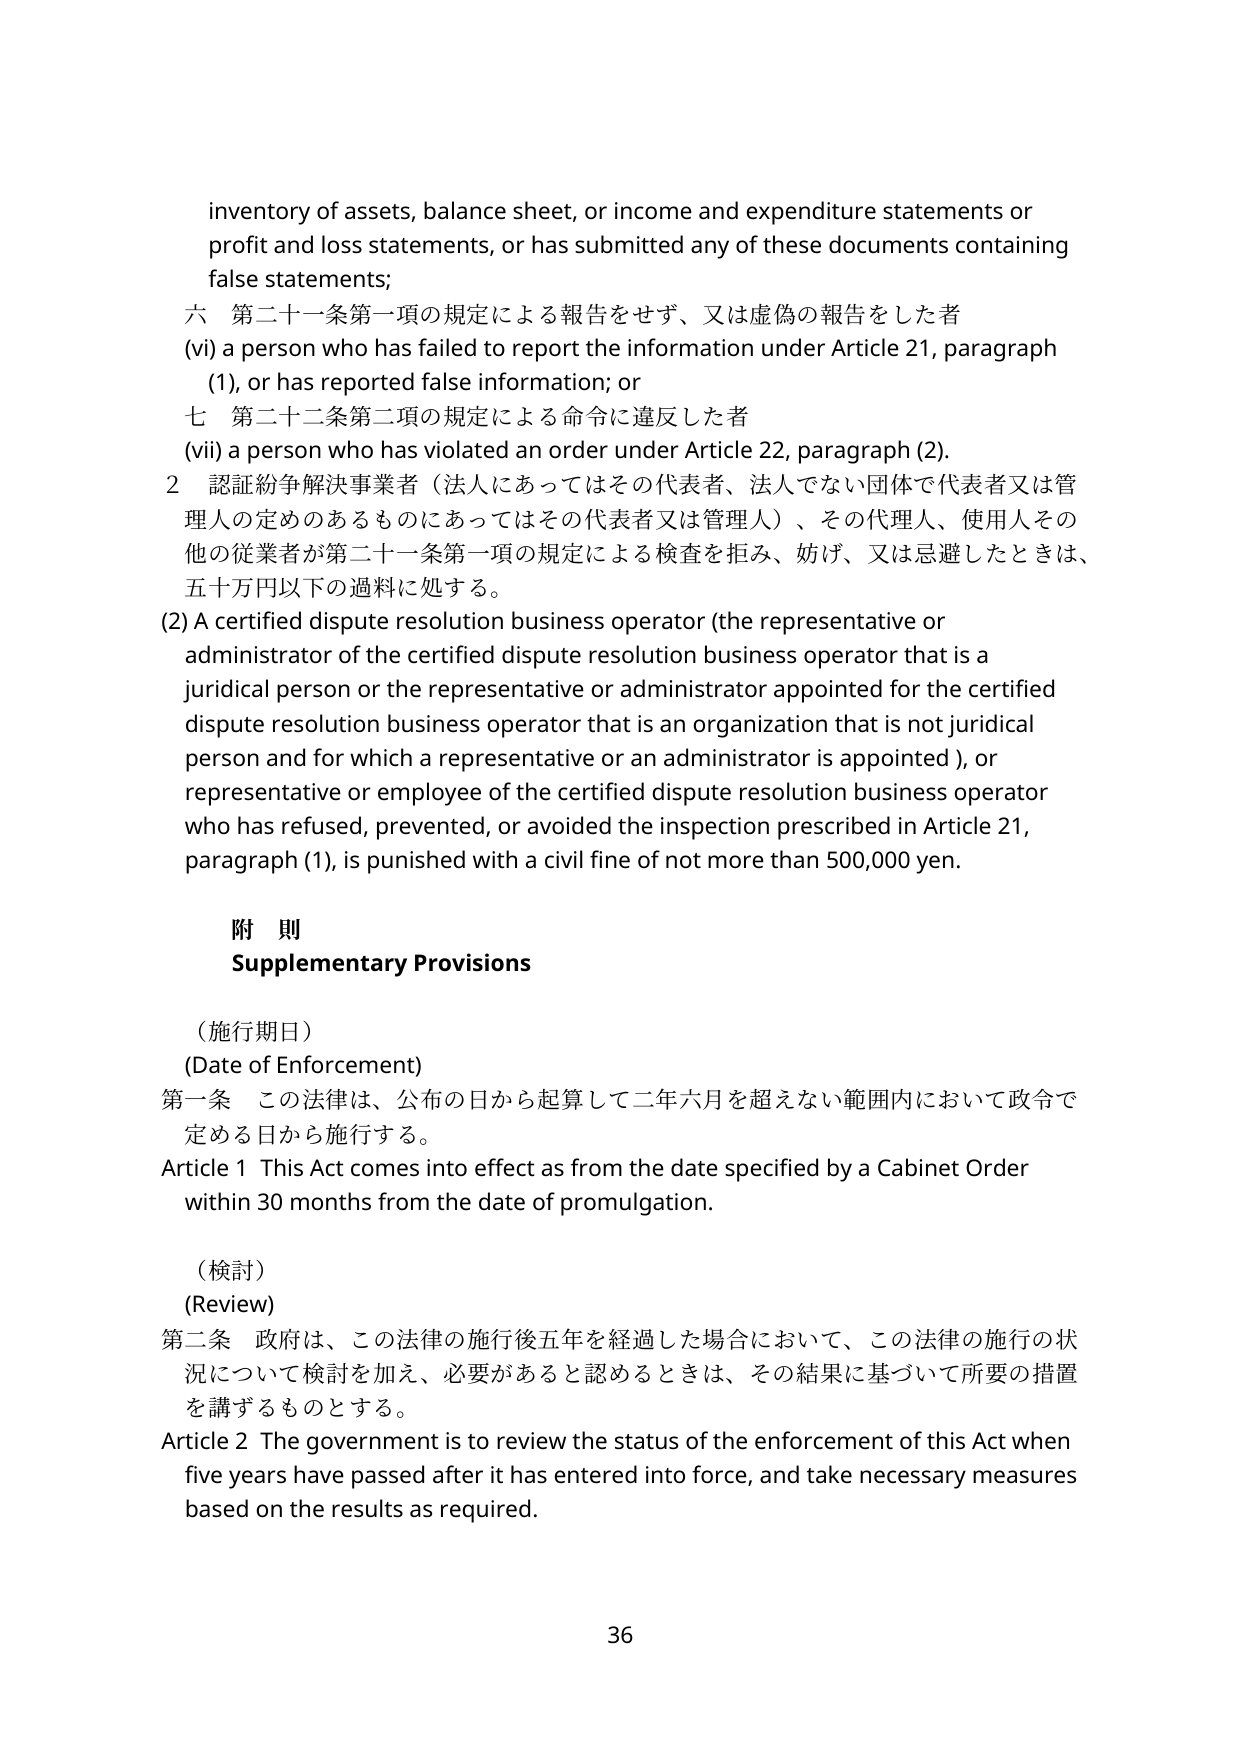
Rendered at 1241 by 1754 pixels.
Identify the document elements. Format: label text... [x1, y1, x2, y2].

text (vi) a person who has failed to report the information under Article 21, paragraph (1), or has reported false information; or [184, 330, 1079, 399]
text 附 則 [230, 911, 1079, 945]
text (vii) a person who has violated an order under Article 22, paragraph (2). [184, 433, 1079, 467]
text 七 第二十二条第二項の規定による命令に違反した者 [184, 399, 1079, 433]
text Article 2 The government is to review the status of the enforcement of this Act when five years have passed after it has entered into force, and take necessary measures based on the results as required. [161, 1424, 1079, 1526]
text （検討） [184, 1253, 1079, 1287]
text Article 1 This Act comes into effect as from the date specified by a Cabinet Order within 30 months from the date of promulgation. [161, 1150, 1079, 1219]
text (Review) [184, 1287, 1079, 1321]
text Supplementary Provisions [230, 945, 1079, 979]
text 六 第二十一条第一項の規定による報告をせず、又は虚偽の報告をした者 [184, 296, 1079, 330]
text ２ 認証紛争解決事業者（法人にあってはその代表者、法人でない団体で代表者又は管理人の定めのあるものにあってはその代表者又は管理人）、その代理人、使用人その他の従業者が第二十一条第一項の規定による検査を拒み、妨げ、又は忌避したときは、五十万円以下の過料に処する。 [161, 467, 1079, 604]
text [184, 194, 1079, 296]
text （施行期日） [184, 1014, 1079, 1048]
text (2) A certified dispute resolution business operator (the representative or administrator of the certified dispute resolution business operator that is a juridical person or the representative or administrator appointed for the certified dispute resolution business operator that is an organization that is not juridical person and for which a representative or an administrator is appointed ), or representative or employee of the certified dispute resolution business operator who has refused, prevented, or avoided the inspection prescribed in Article 21, paragraph (1), is punished with a civil fine of not more than 500,000 yen. [161, 604, 1079, 877]
text 第一条 この法律は、公布の日から起算して二年六月を超えない範囲内において政令で定める日から施行する。 [161, 1082, 1079, 1150]
text (Date of Enforcement) [184, 1048, 1079, 1082]
text 第二条 政府は、この法律の施行後五年を経過した場合において、この法律の施行の状況について検討を加え、必要があると認めるときは、その結果に基づいて所要の措置を講ずるものとする。 [161, 1321, 1079, 1424]
